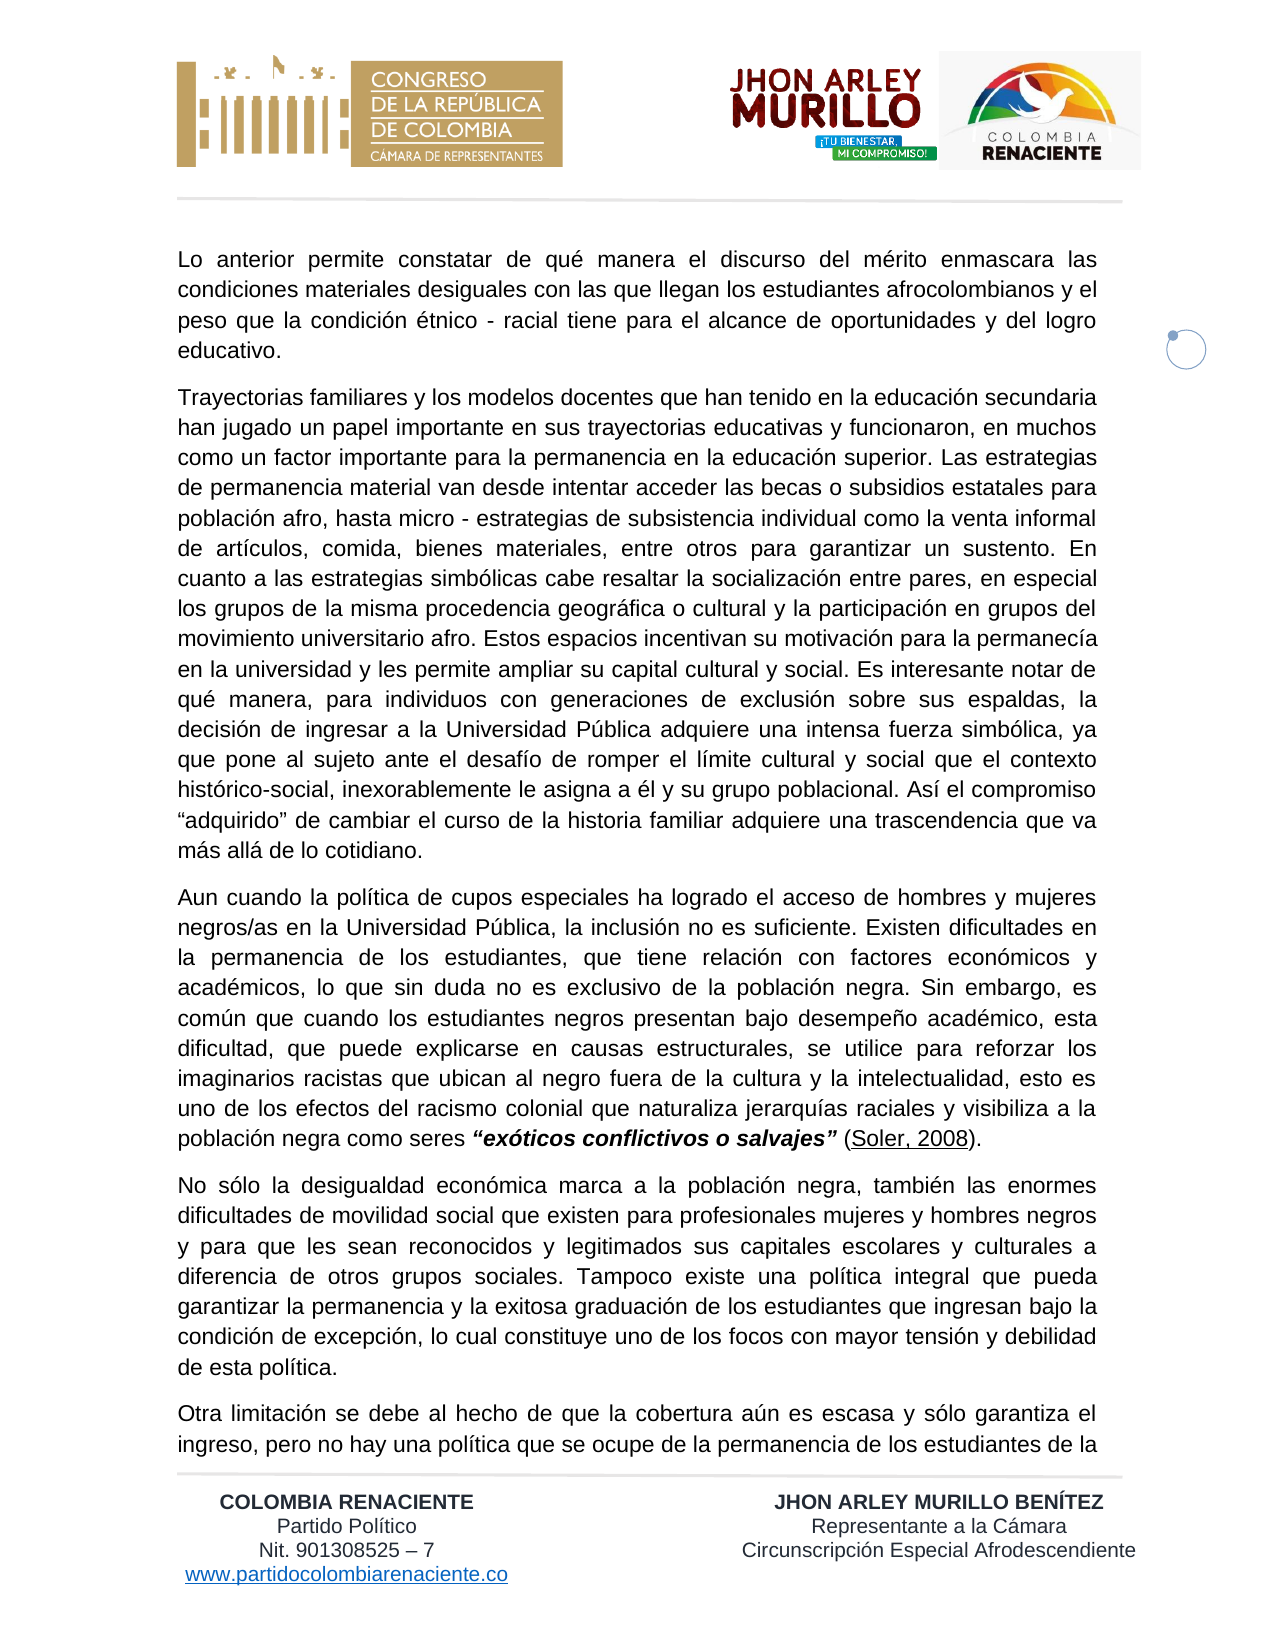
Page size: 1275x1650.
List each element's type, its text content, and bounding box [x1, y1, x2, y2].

text Trayectorias familiares y los modelos docentes que han tenido en la educación secundaria han jugado un papel importante en sus trayectorias educativas y funcionaron, en muchos como un factor importante para la permanencia en la educación superior. Las estrategias de permanencia material van desde intentar acceder las becas o subsidios estatales para población afro, hasta micro - estrategias de subsistencia individual como la venta informal de artículos, comida, bienes materiales, entre otros para garantizar un sustento. En cuanto a las estrategias simbólicas cabe resaltar la socialización entre pares, en especial los grupos de la misma procedencia geográfica o cultural y la participación en grupos del movimiento universitario afro. Estos espacios incentivan su motivación para la permanecía en la universidad y les permite ampliar su capital cultural y social. Es interesante notar de qué manera, para individuos con generaciones de exclusión sobre sus espaldas, la decisión de ingresar a la Universidad Pública adquiere una intensa fuerza simbólica, ya que pone al sujeto ante el desafío de romper el límite cultural y social que el contexto histórico-social, inexorablemente le asigna a él y su grupo poblacional. Así el compromiso “adquirido” de cambiar el curso de la historia familiar adquiere una trascendencia que va más allá de lo cotidiano. [177, 384, 1098, 863]
text Lo anterior permite constatar de qué manera el discurso del mérito enmascara las condiciones materiales desiguales con las que llegan los estudiantes afrocolombianos y el peso que la condición étnico - racial tiene para el alcance de oportunidades y del logro educativo. [177, 246, 1098, 363]
text Aun cuando la política de cupos especiales ha logrado el acceso de hombres y mujeres negros/as en la Universidad Pública, la inclusión no es suficiente. Existen dificultades en la permanencia de los estudiantes, que tiene relación con factores económicos y académicos, lo que sin duda no es exclusivo de la población negra. Sin embargo, es común que cuando los estudiantes negros presentan bajo desempeño académico, esta dificultad, que puede explicarse en causas estructurales, se utilice para reforzar los imaginarios racistas que ubican al negro fuera de la cultura y la intelectualidad, esto es uno de los efectos del racismo colonial que naturaliza jerarquías raciales y visibiliza a la población negra como seres “exóticos conflictivos o salvajes” (Soler, 2008). [177, 884, 1098, 1152]
picture [176, 55, 563, 167]
text No sólo la desigualdad económica marca a la población negra, también las enormes dificultades de movilidad social que existen para profesionales mujeres y hombres negros y para que les sean reconocidos y legitimados sus capitales escolares y culturales a diferencia de otros grupos sociales. Tampoco existe una política integral que pueda garantizar la permanencia y la exitosa graduación de los estudiantes que ingresan bajo la condición de excepción, lo cual constituye uno de los focos con mayor tensión y debilidad de esta política. [177, 1172, 1098, 1380]
picture [726, 51, 1142, 170]
